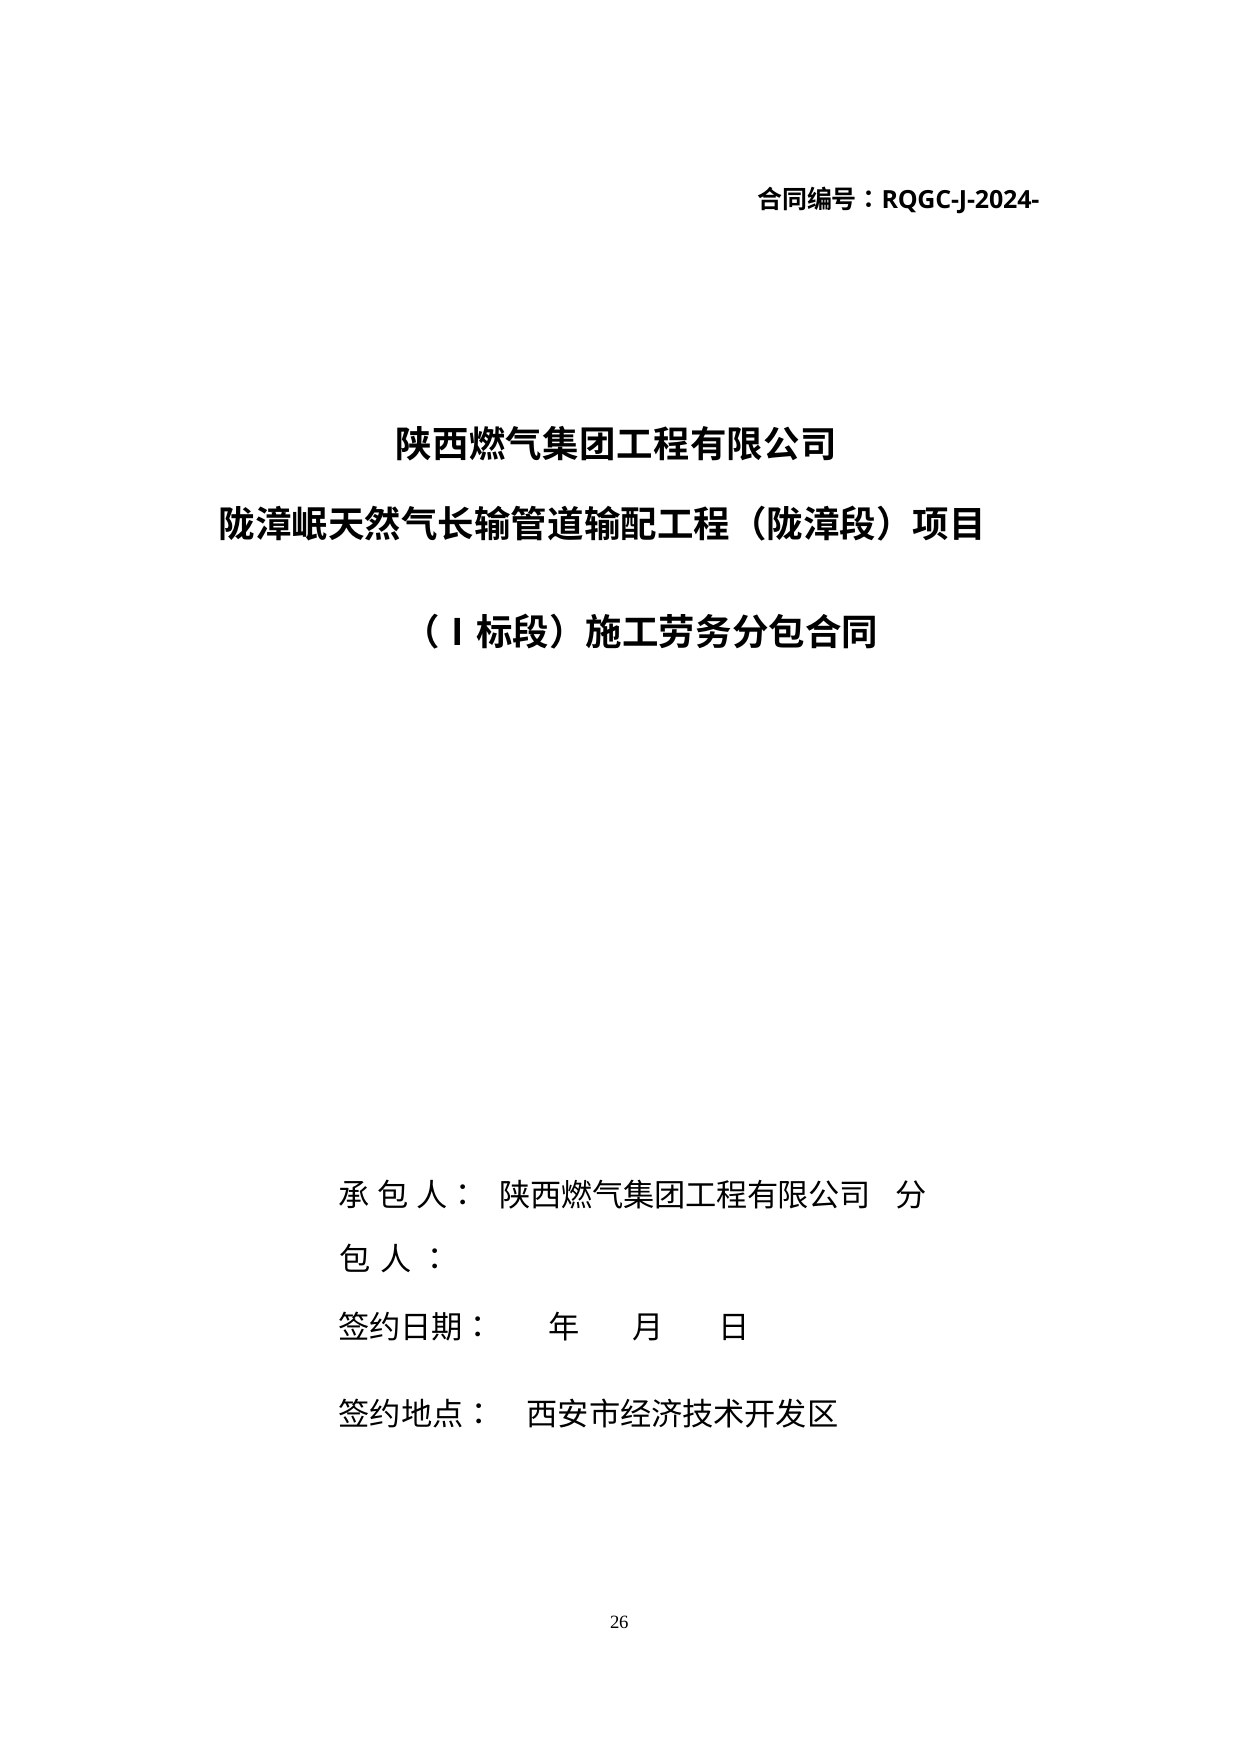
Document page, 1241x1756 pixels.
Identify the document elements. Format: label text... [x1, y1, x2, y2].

text 签约地点： 西安市经济技术开发区 [339, 1392, 1062, 1435]
text 合同编号：RQGC-J-2024- [757, 184, 1062, 215]
text 陕西燃气集团工程有限公司 [395, 421, 1062, 467]
text 陇漳岷天然气长输管道输配工程（陇漳段）项目 [218, 498, 1062, 547]
text 承 包 人： 陕西燃气集团工程有限公司 分 包 人 ： [339, 1173, 941, 1280]
text 签约日期： 年 月 日 [339, 1304, 1062, 1347]
text （Ⅰ标段）施工劳务分包合同 [218, 606, 1062, 655]
